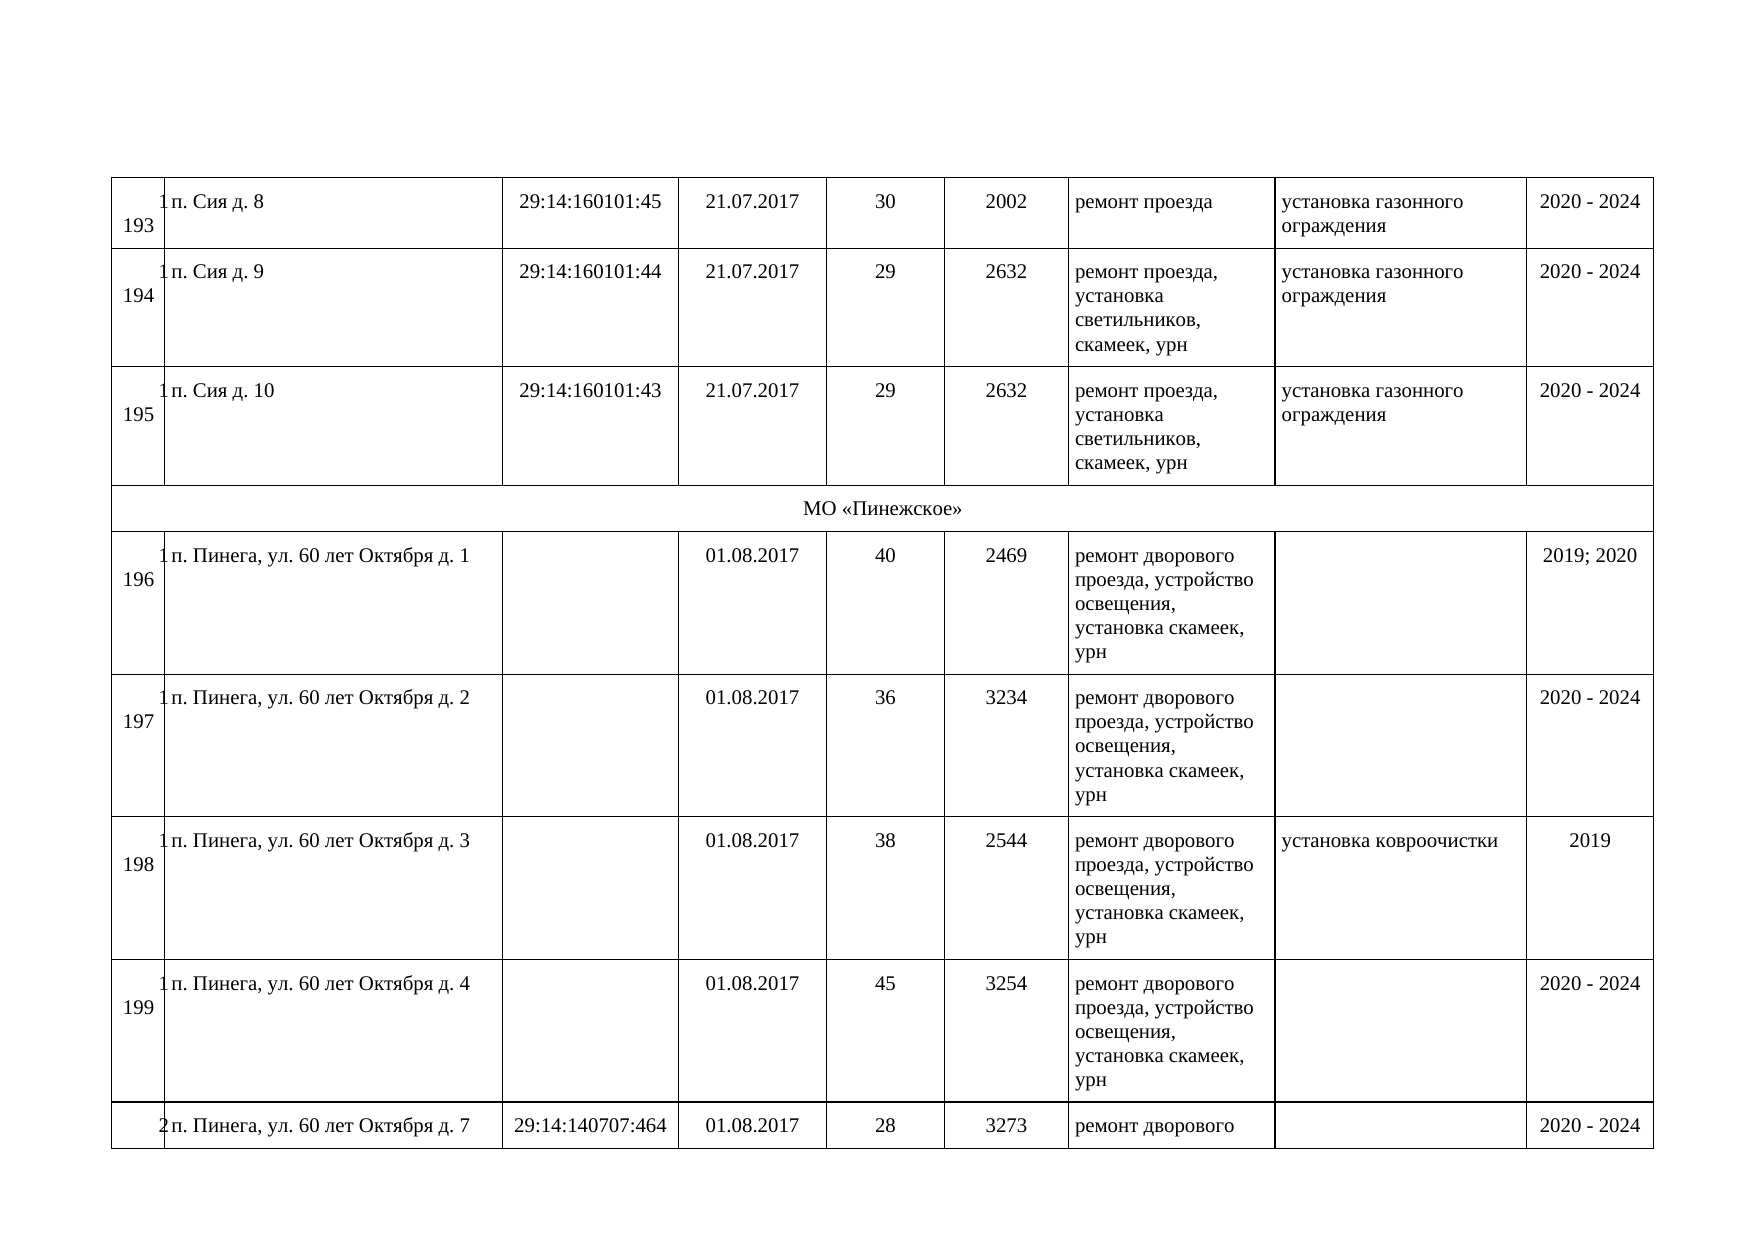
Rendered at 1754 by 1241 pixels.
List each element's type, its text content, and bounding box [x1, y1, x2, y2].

table_cell п. Пинега, ул. 60 лет Октября д. 4 [165, 960, 502, 1101]
table_cell п. Пинега, ул. 60 лет Октября д. 2 [165, 675, 502, 816]
table_cell п. Сия д. 8 [165, 178, 502, 248]
table_cell 3273 [945, 1103, 1068, 1148]
table_cell п. Сия д. 10 [165, 367, 502, 485]
table_cell 29 [827, 249, 944, 366]
table_cell 1194 [112, 249, 164, 366]
table_cell 2020 - 2024 [1527, 178, 1653, 248]
table_cell 01.08.2017 [679, 532, 826, 674]
table_cell 40 [827, 532, 944, 674]
table_cell установка газонного ограждения [1276, 249, 1526, 366]
table_cell 2200 [112, 1103, 164, 1148]
table_cell п. Пинега, ул. 60 лет Октября д. 3 [165, 817, 502, 959]
table_cell 29 [827, 367, 944, 485]
table_cell [503, 960, 678, 1101]
table_cell 2019; 2020 [1527, 532, 1653, 674]
table_cell 3234 [945, 675, 1068, 816]
table_cell ремонт дворового проезда, устройство освещения, установка скамеек, урн [1069, 532, 1274, 674]
table_cell [503, 532, 678, 674]
table_cell 2020 - 2024 [1527, 249, 1653, 366]
table_cell 21.07.2017 [679, 367, 826, 485]
table_cell 21.07.2017 [679, 178, 826, 248]
table_cell ремонт проезда, установка светильников, скамеек, урн [1069, 367, 1274, 485]
table_cell [1276, 532, 1526, 674]
table_cell 2469 [945, 532, 1068, 674]
table_cell 2632 [945, 249, 1068, 366]
table_cell установка газонного ограждения [1276, 367, 1526, 485]
table_cell 30 [827, 178, 944, 248]
table_cell 29:14:160101:43 [503, 367, 678, 485]
table_cell 3254 [945, 960, 1068, 1101]
table_cell установка газонного ограждения [1276, 178, 1526, 248]
table_cell ремонт дворового проезда, устройство освещения, установка скамеек, урн [1069, 960, 1274, 1101]
table_cell 2020 - 2024 [1527, 675, 1653, 816]
table_cell ремонт дворового проезда, устройство освещения, установка скамеек, урн [1069, 817, 1274, 959]
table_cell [1069, 1103, 1274, 1148]
table_cell установка ковроочистки [1276, 817, 1526, 959]
table_cell [1276, 675, 1526, 816]
table_cell п. Сия д. 9 [165, 249, 502, 366]
table_cell 2544 [945, 817, 1068, 959]
table_cell п. Пинега, ул. 60 лет Октября д. 1 [165, 532, 502, 674]
table_cell 36 [827, 675, 944, 816]
table_cell 29:14:160101:44 [503, 249, 678, 366]
table_cell 21.07.2017 [679, 249, 826, 366]
table_cell ремонт проезда [1069, 178, 1274, 248]
table_cell 2020 - 2024 [1527, 367, 1653, 485]
table_cell [1276, 960, 1526, 1101]
table_cell 1199 [112, 960, 164, 1101]
table_cell 01.08.2017 [679, 817, 826, 959]
table_cell 01.08.2017 [679, 675, 826, 816]
table_cell 29:14:140707:464 [503, 1103, 678, 1148]
table_cell [503, 817, 678, 959]
table_cell ремонт проезда, установка светильников, скамеек, урн [1069, 249, 1274, 366]
table_cell 1198 [112, 817, 164, 959]
table_cell 38 [827, 817, 944, 959]
table_cell ремонт дворового проезда, устройство освещения, установка скамеек, урн [1069, 675, 1274, 816]
table_cell 1195 [112, 367, 164, 485]
table_cell 2020 - 2024 [1527, 1103, 1653, 1148]
table_cell [503, 675, 678, 816]
table_cell 2020 - 2024 [1527, 960, 1653, 1101]
table_cell 45 [827, 960, 944, 1101]
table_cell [165, 1103, 502, 1148]
table_cell 29:14:160101:45 [503, 178, 678, 248]
table_cell 1196 [112, 532, 164, 674]
table_cell 1197 [112, 675, 164, 816]
table_cell 28 [827, 1103, 944, 1148]
table_cell МО «Пинежское» [112, 486, 1653, 531]
table_cell 1193 [112, 178, 164, 248]
table_cell 01.08.2017 [679, 960, 826, 1101]
table_cell 01.08.2017 [679, 1103, 826, 1148]
table_cell [1276, 1103, 1526, 1148]
table_cell 2632 [945, 367, 1068, 485]
table_cell 2019 [1527, 817, 1653, 959]
table_cell 2002 [945, 178, 1068, 248]
